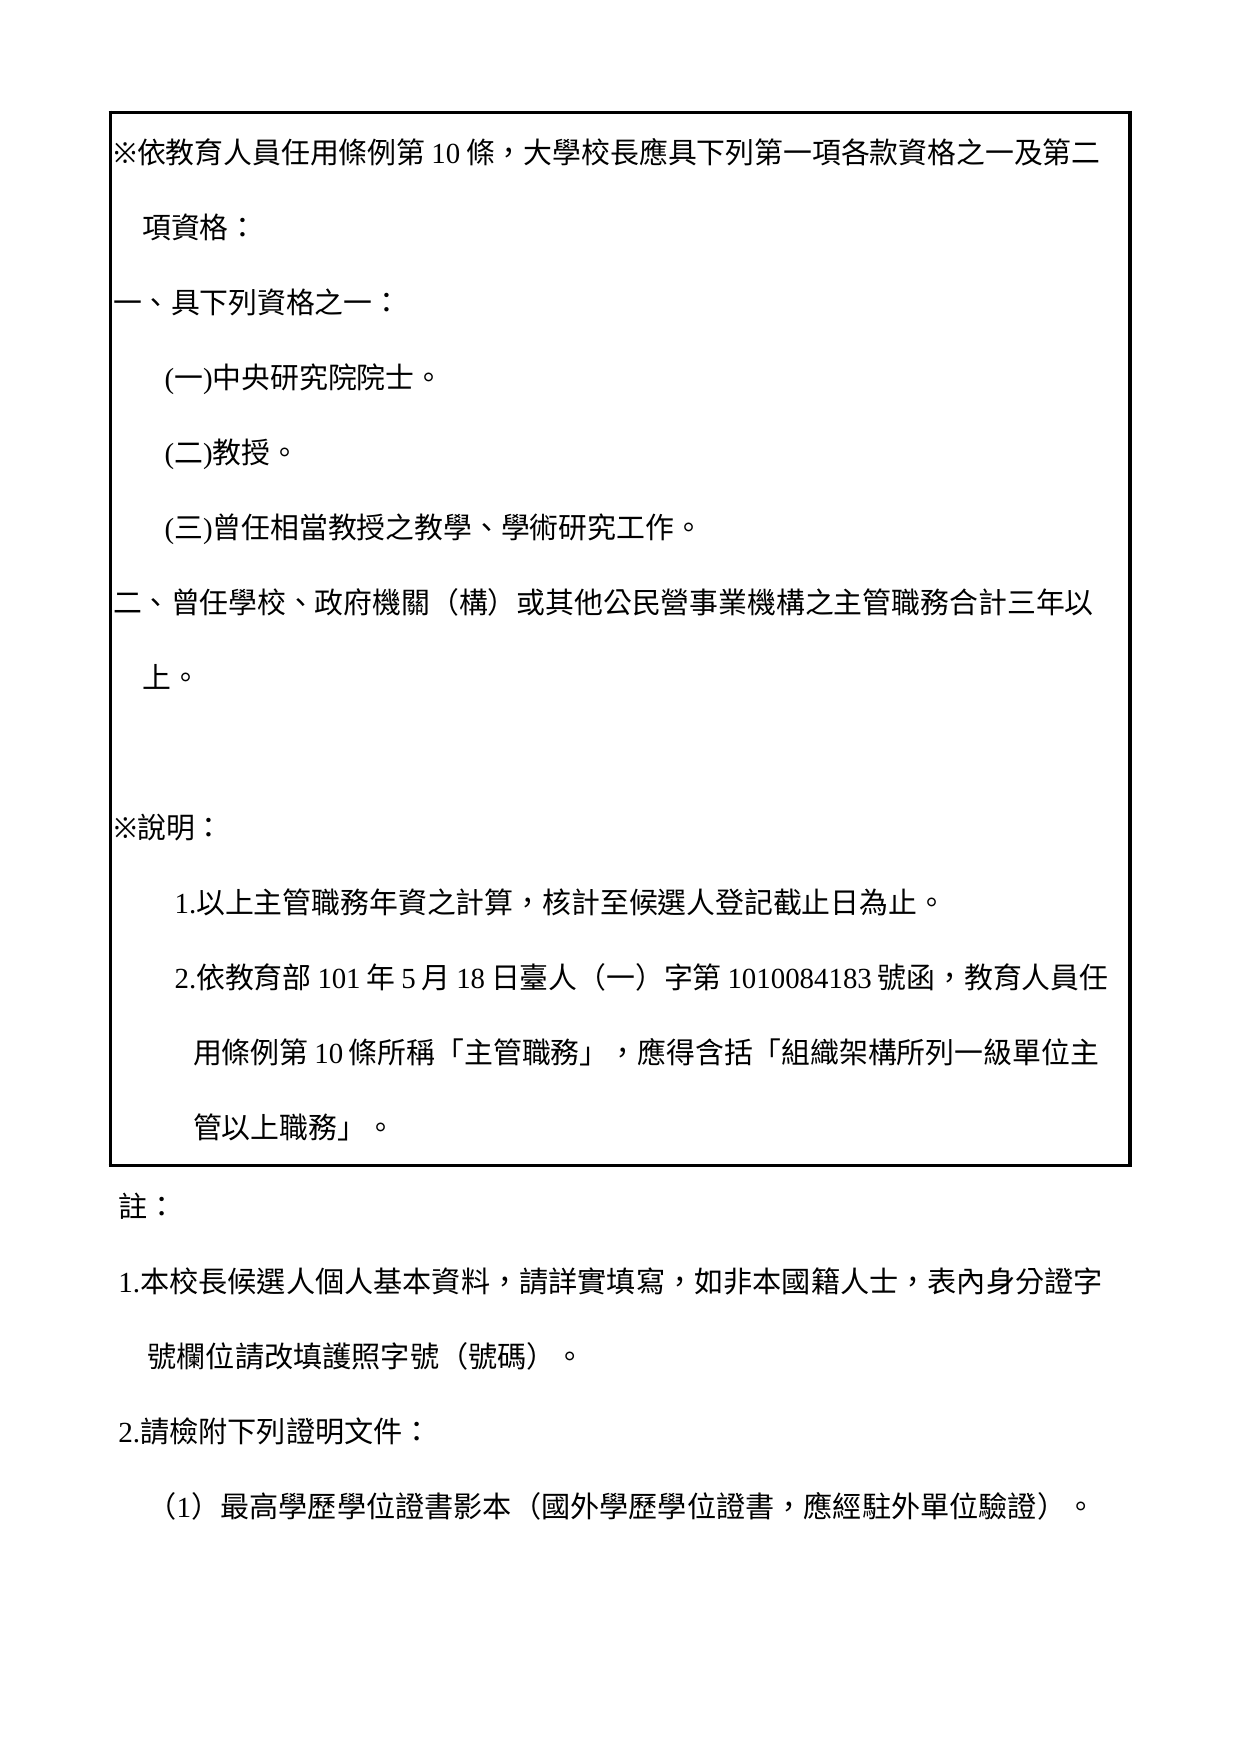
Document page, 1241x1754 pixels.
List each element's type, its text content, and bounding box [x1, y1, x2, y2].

text 1.本校長候選人個人基本資料，請詳實填寫，如非本國籍人士，表內身分證字號欄位請改填護照字號（號碼）。 [118, 1242, 1122, 1392]
text （1）最高學歷學位證書影本（國外學歷學位證書，應經駐外單位驗證）。 [118, 1467, 1122, 1542]
text 註： [118, 1167, 1122, 1242]
table_cell ※依教育人員任用條例第10條，大學校長應具下列第一項各款資格之一及第二項資格： 一、具下列資格之一： (一)中央研究院院士。 (二)教授。 (三)曾任相當教授之教學、學術研究工作。 二、曾任學校、政府機關（構）或其他公民營事業機構之主管職務合計三年以上。 ※說明： 1.以上主管職務年資之計算，核計至候選人登記截止日為止。 2.依教育部101年5月18日臺人（一）字第1010084183號函，教育人員任用條例第10條所稱「主管職務」，應得含括「組織架構所列一級單位主管以上職務」。 [112, 114, 1128, 1164]
text 2.請檢附下列證明文件： [118, 1392, 1122, 1467]
